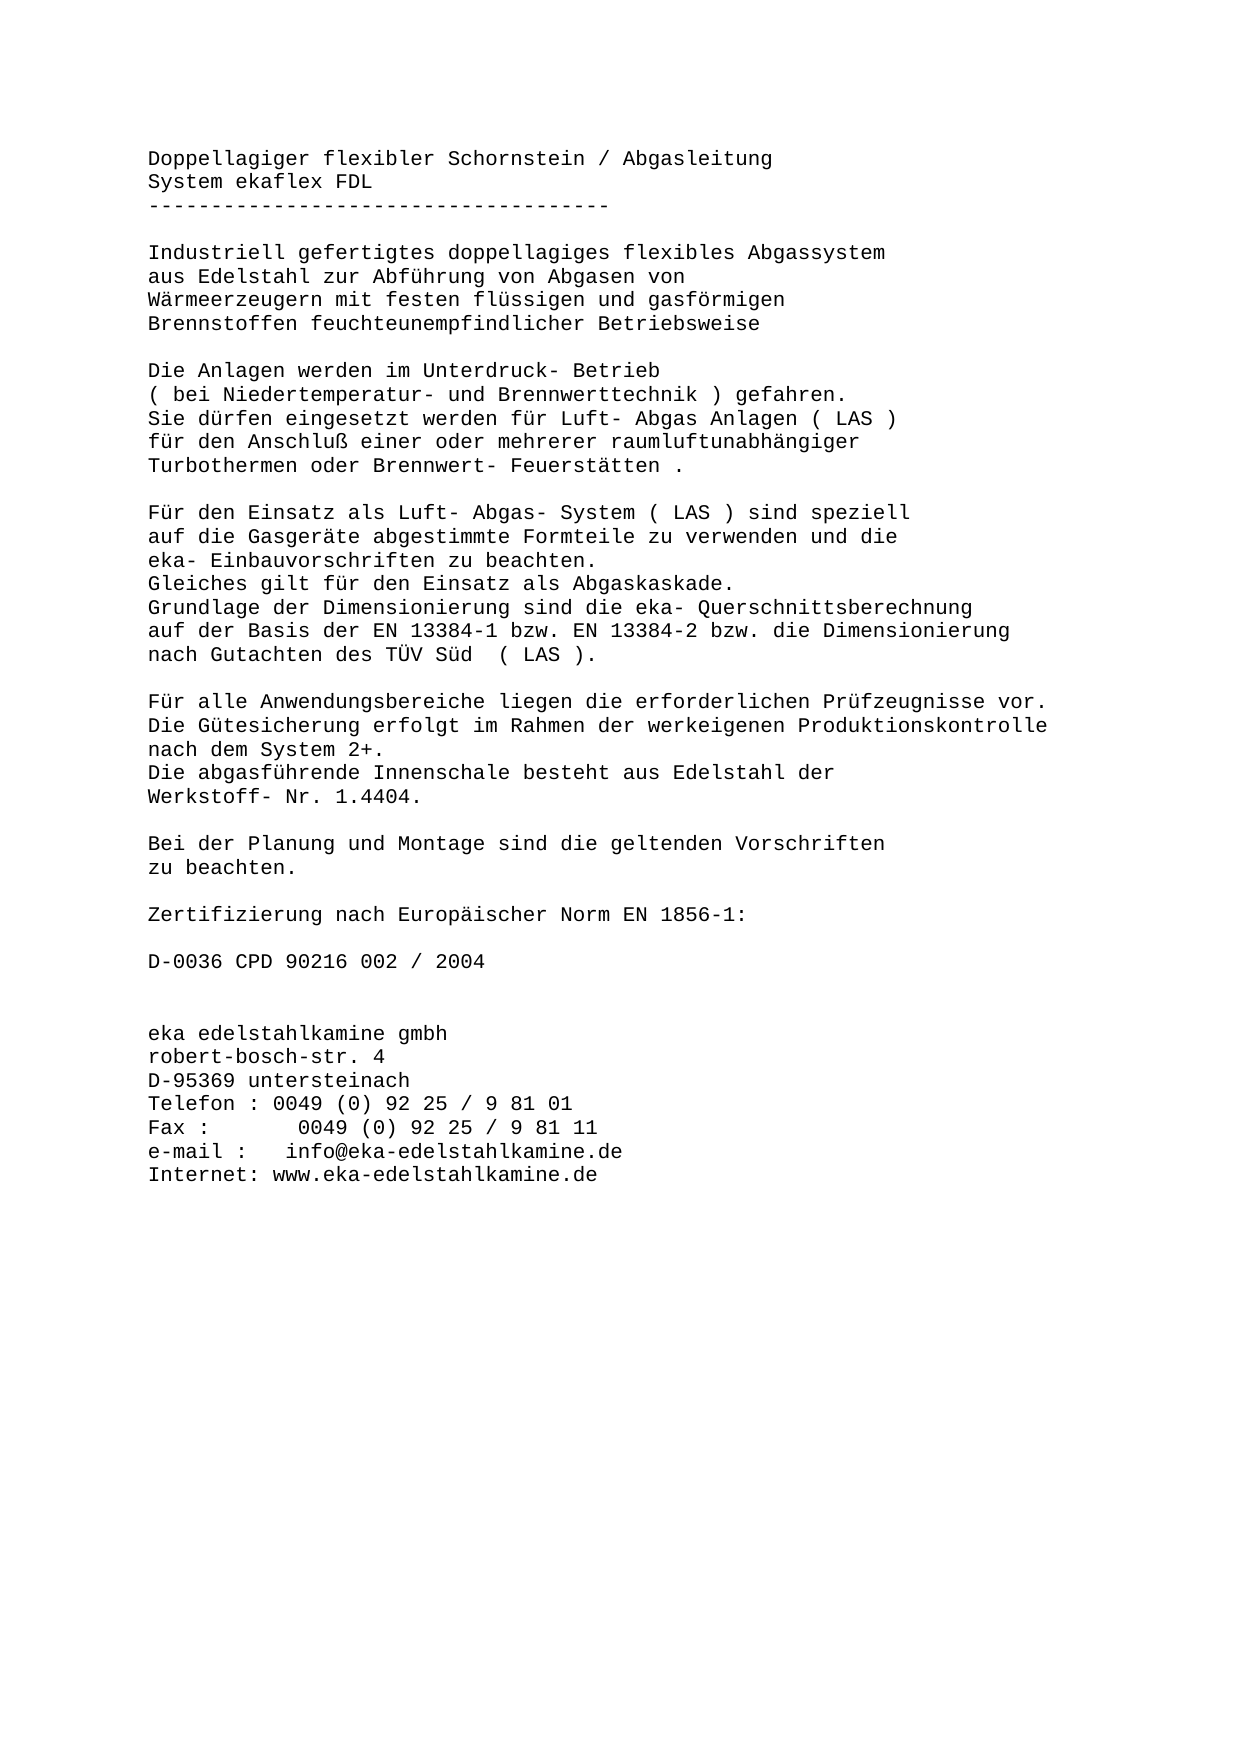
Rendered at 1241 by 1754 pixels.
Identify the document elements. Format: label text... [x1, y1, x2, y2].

text Fax : 0049 (0) 92 25 / 9 81 11 [148, 1117, 1093, 1141]
text auf die Gasgeräte abgestimmte Formteile zu verwenden und die [148, 526, 1093, 549]
text Turbothermen oder Brennwert- Feuerstätten . [148, 455, 1093, 479]
text e-mail : info@eka-edelstahlkamine.de [148, 1141, 1093, 1164]
text D-0036 CPD 90216 002 / 2004 [148, 952, 1093, 975]
text aus Edelstahl zur Abführung von Abgasen von [148, 266, 1093, 289]
text D-95369 untersteinach [148, 1070, 1093, 1093]
text Grundlage der Dimensionierung sind die eka- Querschnittsberechnung [148, 597, 1093, 621]
text robert-bosch-str. 4 [148, 1046, 1093, 1070]
text Gleiches gilt für den Einsatz als Abgaskaskade. [148, 573, 1093, 597]
text Doppellagiger flexibler Schornstein / Abgasleitung [148, 148, 1093, 171]
text Internet: www.eka-edelstahlkamine.de [148, 1164, 1093, 1188]
text ( bei Niedertemperatur- und Brennwerttechnik ) gefahren. [148, 384, 1093, 408]
text Die Gütesicherung erfolgt im Rahmen der werkeigenen Produktionskontrolle [148, 715, 1093, 739]
text Telefon : 0049 (0) 92 25 / 9 81 01 [148, 1093, 1093, 1117]
text eka edelstahlkamine gmbh [148, 1022, 1093, 1046]
text nach dem System 2+. [148, 739, 1093, 762]
text Werkstoff- Nr. 1.4404. [148, 786, 1093, 810]
text Für alle Anwendungsbereiche liegen die erforderlichen Prüfzeugnisse vor. [148, 691, 1093, 715]
text ------------------------------------- [148, 195, 1093, 218]
text für den Anschluß einer oder mehrerer raumluftunabhängiger [148, 431, 1093, 455]
text Bei der Planung und Montage sind die geltenden Vorschriften [148, 833, 1093, 857]
text Brennstoffen feuchteunempfindlicher Betriebsweise [148, 313, 1093, 337]
text Sie dürfen eingesetzt werden für Luft- Abgas Anlagen ( LAS ) [148, 408, 1093, 431]
text nach Gutachten des TÜV Süd ( LAS ). [148, 644, 1093, 668]
text Die Anlagen werden im Unterdruck- Betrieb [148, 360, 1093, 384]
text System ekaflex FDL [148, 171, 1093, 195]
text Die abgasführende Innenschale besteht aus Edelstahl der [148, 762, 1093, 786]
text auf der Basis der EN 13384-1 bzw. EN 13384-2 bzw. die Dimensionierung [148, 621, 1093, 644]
text eka- Einbauvorschriften zu beachten. [148, 549, 1093, 573]
text Wärmeerzeugern mit festen flüssigen und gasförmigen [148, 289, 1093, 313]
text Zertifizierung nach Europäischer Norm EN 1856-1: [148, 904, 1093, 928]
text Industriell gefertigtes doppellagiges flexibles Abgassystem [148, 242, 1093, 266]
text Für den Einsatz als Luft- Abgas- System ( LAS ) sind speziell [148, 502, 1093, 526]
text zu beachten. [148, 857, 1093, 881]
